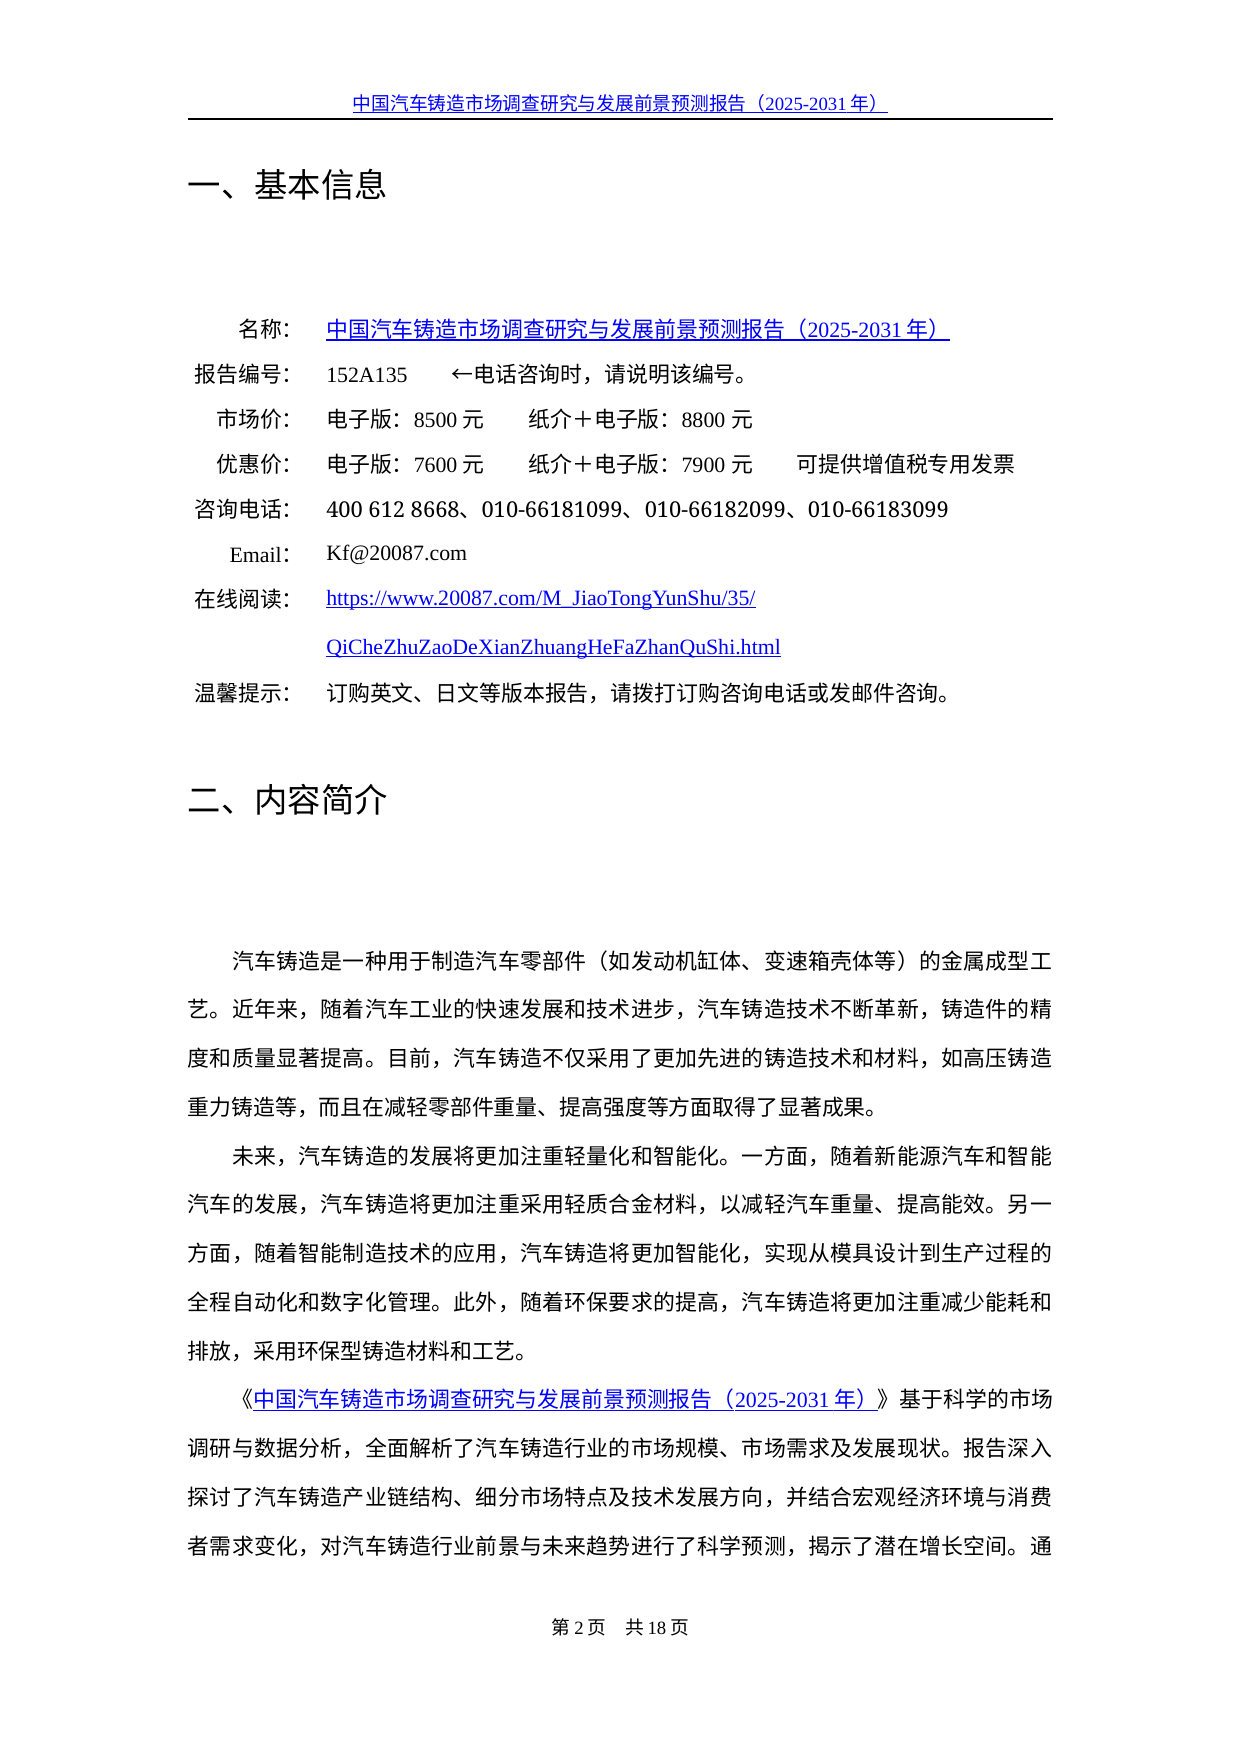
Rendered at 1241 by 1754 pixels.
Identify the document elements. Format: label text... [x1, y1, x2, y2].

table_cell 温馨提示： [167, 675, 315, 720]
table_cell 在线阅读： [167, 582, 315, 675]
table_cell Email： [167, 537, 315, 582]
table_cell 市场价： [167, 402, 315, 447]
table_header 名称： [167, 312, 315, 357]
table_cell 咨询电话： [167, 492, 315, 537]
table_cell 400 612 8668、010-66181099、010-66182099、010-66183099 [315, 492, 1073, 537]
table_cell 152A135 ←电话咨询时，请说明该编号。 [315, 357, 1073, 402]
title 一、基本信息 [187, 150, 1053, 215]
table_cell 电子版：7600 元 纸介＋电子版：7900 元 可提供增值税专用发票 [315, 447, 1073, 492]
table_cell 报告编号： [167, 357, 315, 402]
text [187, 943, 1053, 1561]
title 二、内容简介 [187, 766, 1053, 831]
table_cell [315, 582, 1073, 675]
table_cell 优惠价： [167, 447, 315, 492]
table_cell 电子版：8500 元 纸介＋电子版：8800 元 [315, 402, 1073, 447]
table_cell 订购英文、日文等版本报告，请拨打订购咨询电话或发邮件咨询。 [315, 675, 1073, 720]
table_cell Kf@20087.com [315, 537, 1073, 582]
table_header 中国汽车铸造市场调查研究与发展前景预测报告（2025-2031年） [315, 312, 1073, 357]
